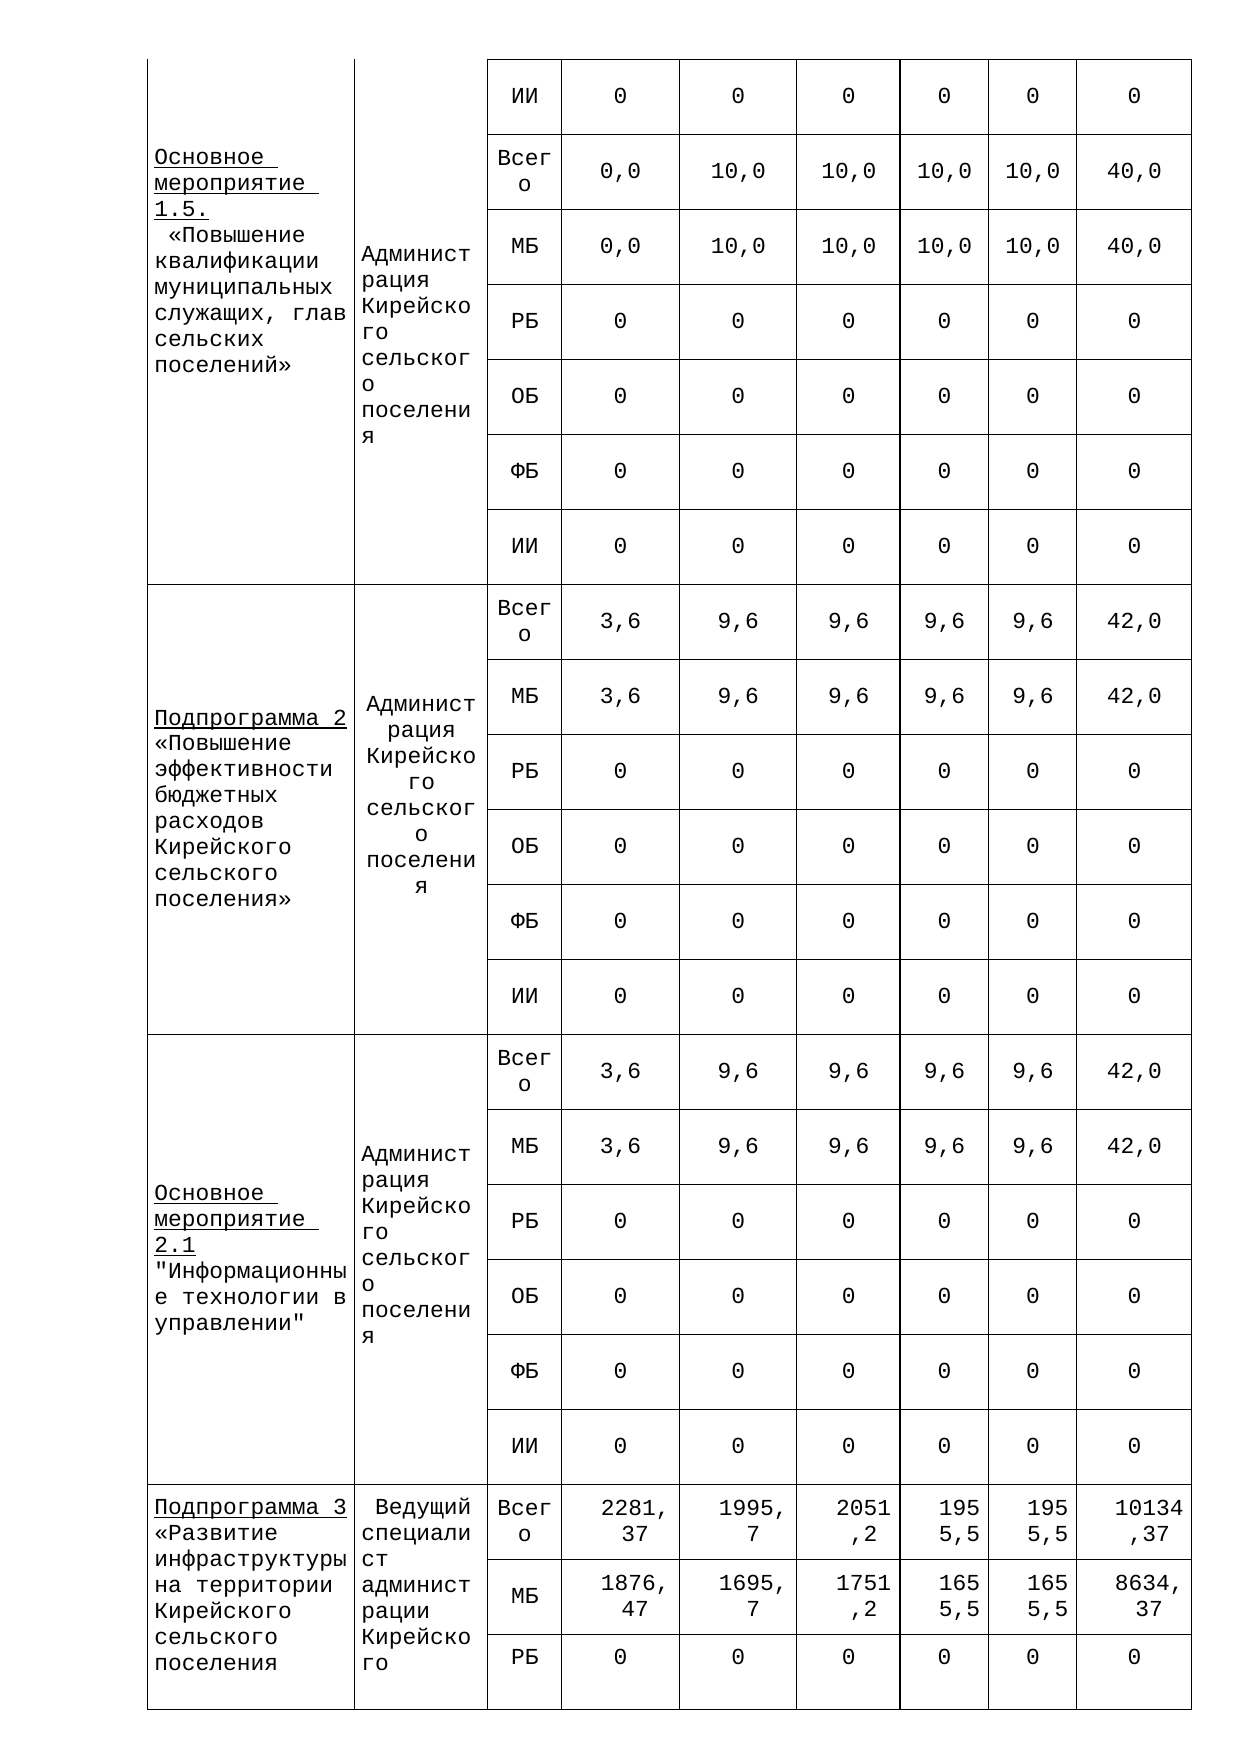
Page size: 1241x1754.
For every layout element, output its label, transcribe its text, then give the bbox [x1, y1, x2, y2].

table_cell 0 [989, 435, 1076, 509]
table_cell 0 [1077, 1185, 1191, 1259]
table_cell 0 [989, 810, 1076, 884]
table_cell 1655,5 [901, 1560, 988, 1634]
table_cell 3,6 [562, 1110, 679, 1184]
table_cell 0 [680, 1410, 796, 1484]
table_cell 0 [797, 885, 899, 959]
table_cell 9,6 [797, 660, 899, 734]
table_cell 1955,5 [901, 1485, 988, 1559]
table_cell 9,6 [901, 1110, 988, 1184]
table_cell 0 [1077, 360, 1191, 434]
table_cell 0 [1077, 960, 1191, 1034]
table_cell 10134,37 [1077, 1485, 1191, 1559]
table_cell 0 [989, 60, 1076, 134]
table_cell 9,6 [797, 585, 899, 659]
table_cell РБ [488, 1185, 561, 1259]
table_cell 9,6 [797, 1035, 899, 1109]
table_cell 0 [680, 885, 796, 959]
table_cell 0 [562, 960, 679, 1034]
table_cell 0 [989, 285, 1076, 359]
table_cell 1955,5 [989, 1485, 1076, 1559]
table_cell 0 [901, 810, 988, 884]
table_cell 0 [797, 1410, 899, 1484]
table_cell 0 [1077, 1260, 1191, 1334]
table_cell 0 [797, 60, 899, 134]
table_cell Всего [488, 1485, 561, 1559]
table_cell 0 [680, 810, 796, 884]
table_cell 0 [989, 735, 1076, 809]
table_cell МБ [488, 210, 561, 284]
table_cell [355, 134, 487, 584]
table_cell МБ [488, 1110, 561, 1184]
table_cell 1995,7 [680, 1485, 796, 1559]
table_cell 1655,5 [989, 1560, 1076, 1634]
table_cell 0 [1077, 1635, 1191, 1709]
table_cell 0 [680, 960, 796, 1034]
table_cell 9,6 [680, 1110, 796, 1184]
table_cell ИИ [488, 1410, 561, 1484]
table_cell 0 [901, 885, 988, 959]
table_cell ИИ [488, 60, 561, 134]
table_cell ОБ [488, 810, 561, 884]
table_cell 9,6 [989, 660, 1076, 734]
table_cell Основное мероприятие 1.5. «Повышение квалификации муниципальных служащих, глав сельских поселений» [148, 134, 354, 584]
table_cell 0 [680, 735, 796, 809]
table_cell МБ [488, 1560, 561, 1634]
table_cell 0 [901, 510, 988, 584]
table_cell ФБ [488, 435, 561, 509]
table_cell 0 [680, 435, 796, 509]
table_cell Подпрограмма 3 «Развитие инфраструктуры на территории Кирейского сельского поселения сельского поселения» [148, 1485, 354, 1709]
table_cell 0 [797, 510, 899, 584]
table_cell Основное мероприятие 2.1 "Информационные технологии в управлении" [148, 1035, 354, 1484]
table_cell 9,6 [989, 585, 1076, 659]
table_cell 1876,47 [562, 1560, 679, 1634]
table_cell 0 [562, 285, 679, 359]
table_cell 9,6 [989, 1035, 1076, 1109]
table_cell 0 [989, 1260, 1076, 1334]
table_cell 0 [901, 435, 988, 509]
table_cell 0 [989, 1185, 1076, 1259]
table_cell 0 [901, 1410, 988, 1484]
table_cell Администрация Кирейского сельского поселения [355, 1035, 487, 1484]
table_cell Администрация Кирейского сельского поселения [355, 585, 487, 1034]
table_cell 0 [989, 960, 1076, 1034]
table_cell 10,0 [901, 210, 988, 284]
table_cell Всего [488, 1035, 561, 1109]
table_cell 0 [797, 435, 899, 509]
table_cell 0 [797, 360, 899, 434]
table_cell 0 [901, 285, 988, 359]
table_cell 0 [797, 735, 899, 809]
table_cell 0 [562, 810, 679, 884]
table_cell 0 [562, 1335, 679, 1409]
table_cell 42,0 [1077, 1035, 1191, 1109]
table_cell 0 [797, 1635, 899, 1709]
table_cell РБ [488, 285, 561, 359]
table_cell ИИ [488, 960, 561, 1034]
table_cell 0 [989, 1635, 1076, 1709]
table_cell 0 [901, 1335, 988, 1409]
table_cell Всего [488, 585, 561, 659]
table_cell 0 [562, 60, 679, 134]
table_cell 0 [901, 1185, 988, 1259]
table_cell 9,6 [901, 660, 988, 734]
table_cell 9,6 [680, 585, 796, 659]
table_cell 3,6 [562, 660, 679, 734]
table_cell 3,6 [562, 585, 679, 659]
table_cell 1695,7 [680, 1560, 796, 1634]
table_cell 0 [1077, 435, 1191, 509]
table_cell 42,0 [1077, 1110, 1191, 1184]
table_cell 0 [680, 1185, 796, 1259]
table_cell 0 [562, 735, 679, 809]
table_cell 0 [680, 1335, 796, 1409]
table_cell 42,0 [1077, 660, 1191, 734]
table_cell 2281,37 [562, 1485, 679, 1559]
table_cell 10,0 [680, 135, 796, 209]
table_cell 8634,37 [1077, 1560, 1191, 1634]
table_cell 42,0 [1077, 585, 1191, 659]
table_cell 40,0 [1077, 210, 1191, 284]
table_cell 0 [680, 60, 796, 134]
table_cell 0 [562, 1185, 679, 1259]
table_cell 0 [1077, 885, 1191, 959]
table_cell 9,6 [901, 1035, 988, 1109]
table_cell 9,6 [680, 660, 796, 734]
table_cell 10,0 [901, 135, 988, 209]
table_cell 0 [797, 810, 899, 884]
table_cell 10,0 [989, 210, 1076, 284]
table_cell ФБ [488, 1335, 561, 1409]
table_cell 10,0 [797, 135, 899, 209]
table_cell 0 [680, 510, 796, 584]
table_cell 9,6 [989, 1110, 1076, 1184]
table_cell 0 [562, 885, 679, 959]
table_cell 0 [989, 885, 1076, 959]
table_cell 10,0 [797, 210, 899, 284]
table_cell Подпрограмма 2 «Повышение эффективности бюджетных расходов Кирейского сельского поселения» [148, 585, 354, 1034]
table_cell 0 [797, 285, 899, 359]
table_cell 0 [797, 1260, 899, 1334]
table_cell 0 [989, 1335, 1076, 1409]
table_cell 0 [680, 285, 796, 359]
table_cell ФБ [488, 885, 561, 959]
table_cell 0 [797, 960, 899, 1034]
table_cell 0 [901, 735, 988, 809]
table_cell 0 [989, 1410, 1076, 1484]
table_cell 0 [1077, 285, 1191, 359]
table_cell 0 [562, 1260, 679, 1334]
table_cell Ведущий специалист администрации Кирейского сельского поселения Никитенко Е.П., специалист администрации Кирейского поселения Каспирская Ю.А. [355, 1485, 487, 1709]
table_cell 10,0 [680, 210, 796, 284]
table_cell 9,6 [901, 585, 988, 659]
table_cell РБ [488, 1635, 561, 1709]
table_cell 2051,2 [797, 1485, 899, 1559]
table_cell Всего [488, 135, 561, 209]
table_cell 0 [1077, 810, 1191, 884]
table_cell 0 [1077, 1335, 1191, 1409]
table_cell 0 [680, 360, 796, 434]
table_cell 0 [1077, 510, 1191, 584]
table_cell 1751,2 [797, 1560, 899, 1634]
table_cell 0 [680, 1260, 796, 1334]
table_cell ОБ [488, 1260, 561, 1334]
table_cell 0 [989, 510, 1076, 584]
table_cell 0,0 [562, 135, 679, 209]
table_cell 0 [989, 360, 1076, 434]
table_cell 0 [901, 60, 988, 134]
table_cell 0 [680, 1635, 796, 1709]
table_cell 9,6 [797, 1110, 899, 1184]
table_cell 0 [901, 960, 988, 1034]
table_cell 10,0 [989, 135, 1076, 209]
table_cell 0 [1077, 60, 1191, 134]
table_cell МБ [488, 660, 561, 734]
table_cell 0 [797, 1185, 899, 1259]
table_cell 0 [562, 1410, 679, 1484]
table_cell ОБ [488, 360, 561, 434]
table_cell 0,0 [562, 210, 679, 284]
table_cell 0 [1077, 735, 1191, 809]
table_cell ИИ [488, 510, 561, 584]
table_cell 0 [562, 360, 679, 434]
table_cell 0 [1077, 1410, 1191, 1484]
table_cell 40,0 [1077, 135, 1191, 209]
table_cell 3,6 [562, 1035, 679, 1109]
table_cell 0 [562, 510, 679, 584]
table_cell 0 [562, 1635, 679, 1709]
table_cell 0 [901, 1260, 988, 1334]
table_cell 0 [797, 1335, 899, 1409]
table_cell 0 [901, 360, 988, 434]
table_cell РБ [488, 735, 561, 809]
table_cell 9,6 [680, 1035, 796, 1109]
table_cell 0 [901, 1635, 988, 1709]
table_cell 0 [562, 435, 679, 509]
